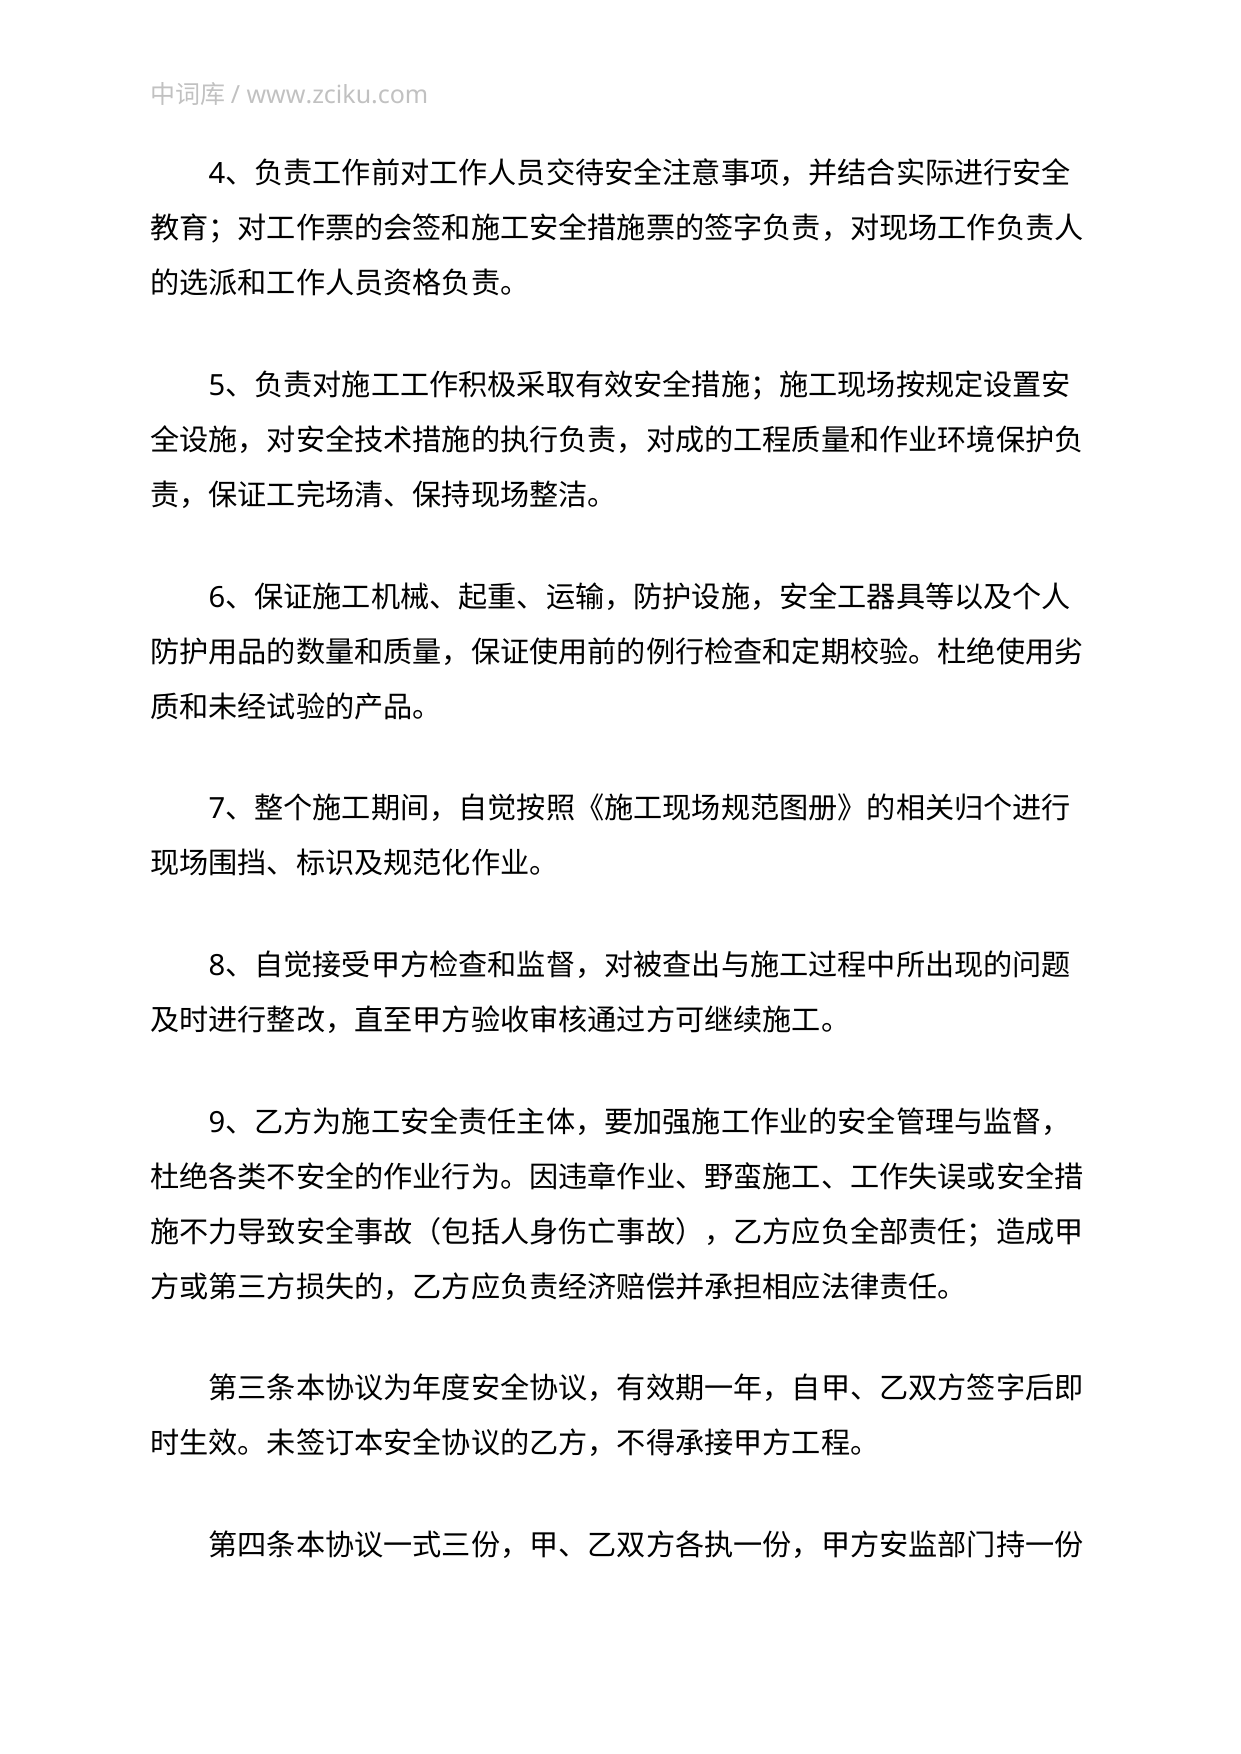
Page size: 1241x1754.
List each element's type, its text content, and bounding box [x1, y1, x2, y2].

text 7、整个施工期间，自觉按照《施工现场规范图册》的相关归个进行现场围挡、标识及规范化作业。 [150, 785, 1090, 882]
text 6、保证施工机械、起重、运输，防护设施，安全工器具等以及个人防护用品的数量和质量，保证使用前的例行检查和定期校验。杜绝使用劣质和未经试验的产品。 [150, 573, 1090, 726]
text 5、负责对施工工作积极采取有效安全措施；施工现场按规定设置安全设施，对安全技术措施的执行负责，对成的工程质量和作业环境保护负责，保证工完场清、保持现场整洁。 [150, 362, 1090, 514]
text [150, 1522, 1090, 1564]
text 4、负责工作前对工作人员交待安全注意事项，并结合实际进行安全教育；对工作票的会签和施工安全措施票的签字负责，对现场工作负责人的选派和工作人员资格负责。 [150, 150, 1090, 302]
text 第三条本协议为年度安全协议，有效期一年，自甲、乙双方签字后即时生效。未签订本安全协议的乙方，不得承接甲方工程。 [150, 1365, 1090, 1462]
text 9、乙方为施工安全责任主体，要加强施工作业的安全管理与监督，杜绝各类不安全的作业行为。因违章作业、野蛮施工、工作失误或安全措施不力导致安全事故（包括人身伤亡事故），乙方应负全部责任；造成甲方或第三方损失的，乙方应负责经济赔偿并承担相应法律责任。 [150, 1098, 1090, 1306]
text 8、自觉接受甲方检查和监督，对被查出与施工过程中所出现的问题及时进行整改，直至甲方验收审核通过方可继续施工。 [150, 942, 1090, 1039]
